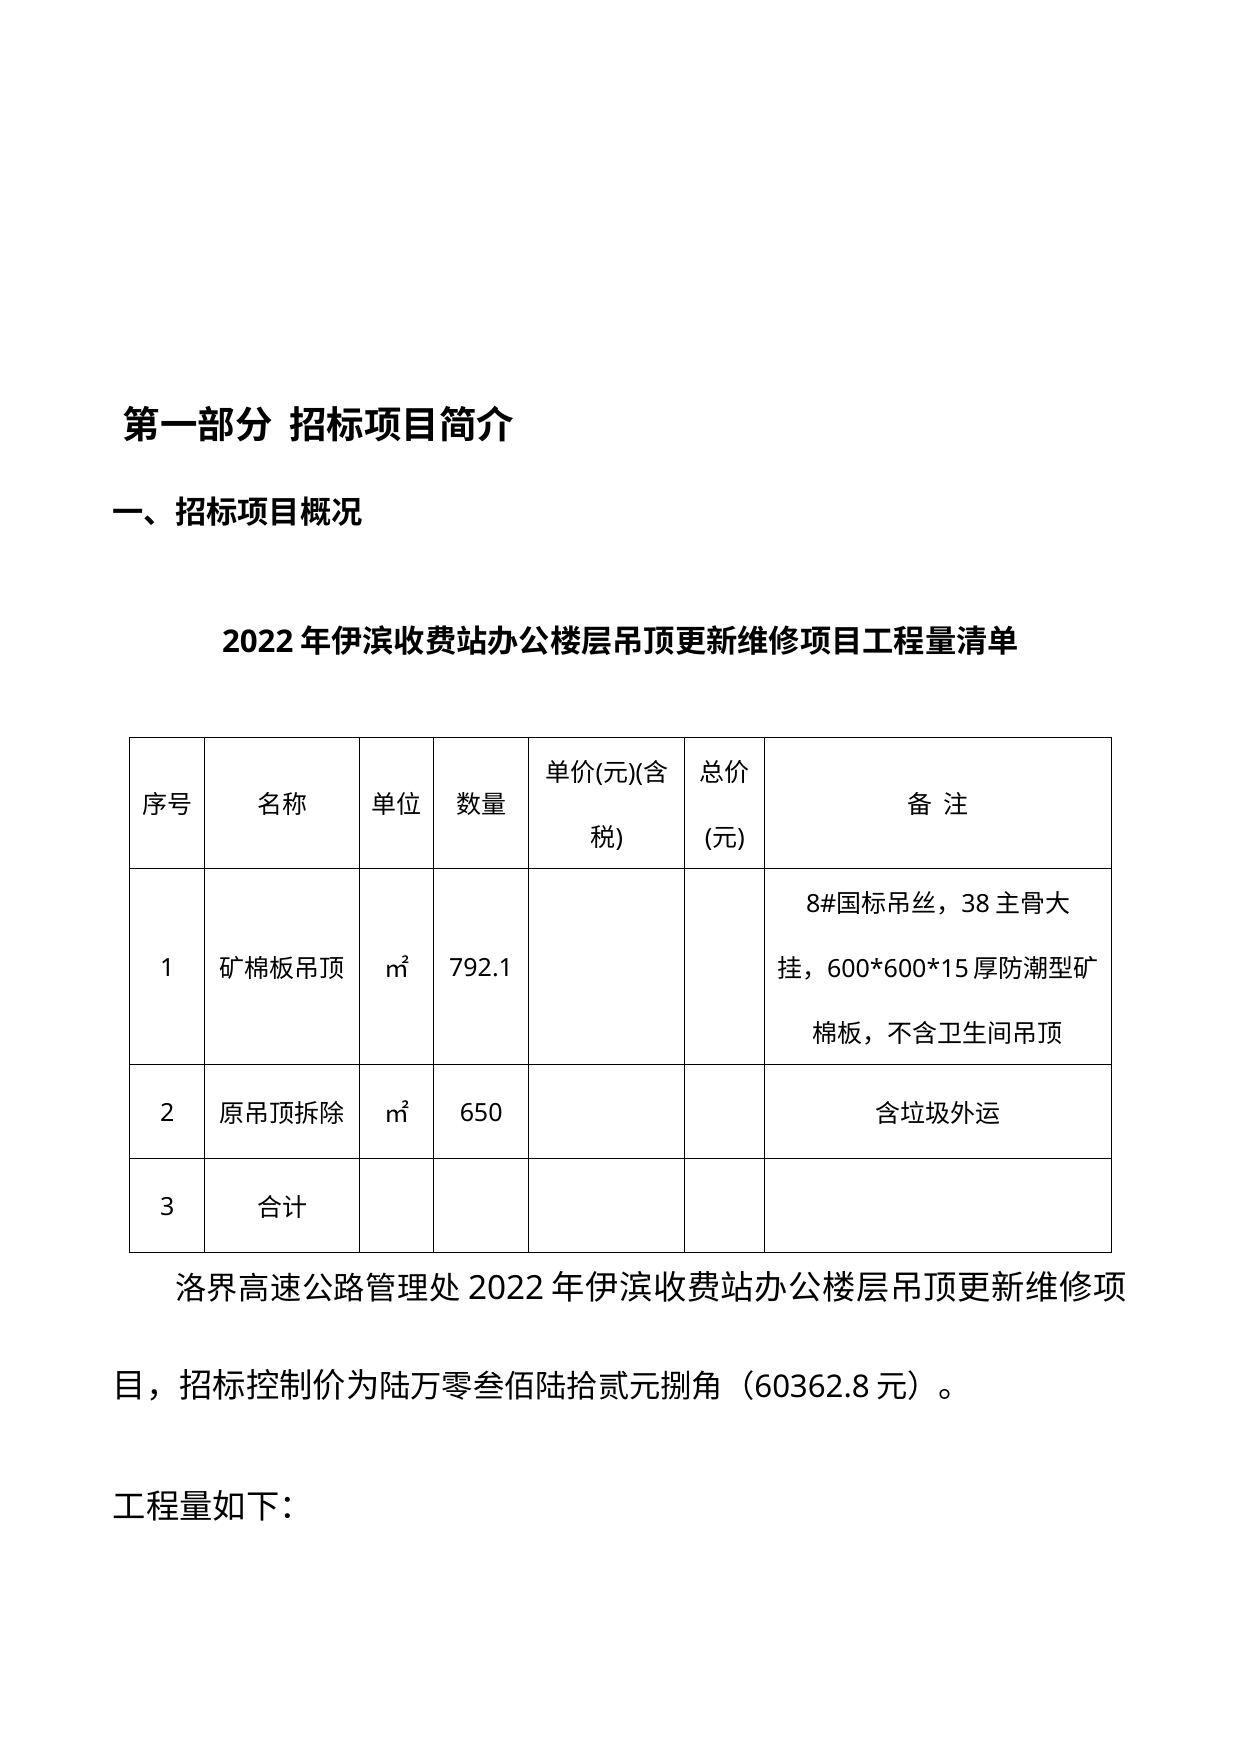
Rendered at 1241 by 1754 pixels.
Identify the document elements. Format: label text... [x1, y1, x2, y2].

table_header 2022年伊滨收费站办公楼层吊顶更新维修项目工程量清单 [129, 566, 1111, 737]
table_cell [360, 1159, 433, 1252]
table_cell [765, 1159, 1111, 1252]
table_cell ㎡ [360, 869, 433, 1064]
text 一、招标项目概况 [112, 487, 1128, 532]
table_cell [685, 869, 764, 1064]
table_cell 原吊顶拆除 [205, 1065, 359, 1158]
table_cell 合计 [205, 1159, 359, 1252]
table_cell [529, 1065, 684, 1158]
table_cell 单位 [360, 738, 433, 868]
table_cell [529, 1159, 684, 1252]
table_cell 序号 [130, 738, 204, 868]
table_cell 792.1 [434, 869, 528, 1064]
table_cell 含垃圾外运 [765, 1065, 1111, 1158]
text 第一部分 招标项目简介 [112, 389, 1128, 454]
table_cell [685, 1159, 764, 1252]
table_cell ㎡ [360, 1065, 433, 1158]
table_cell 单价(元)(含税) [529, 738, 684, 868]
table_cell 名称 [205, 738, 359, 868]
table_cell 650 [434, 1065, 528, 1158]
table_cell 总价(元) [685, 738, 764, 868]
table_cell 2 [130, 1065, 204, 1158]
table_cell 备 注 [765, 738, 1111, 868]
table_cell 1 [130, 869, 204, 1064]
table_cell 矿棉板吊顶 [205, 869, 359, 1064]
table_cell [434, 1159, 528, 1252]
table_cell [685, 1065, 764, 1158]
table_cell 8#国标吊丝，38主骨大挂，600*600*15厚防潮型矿棉板，不含卫生间吊顶 [765, 869, 1111, 1064]
table_cell 数量 [434, 738, 528, 868]
text 工程量如下： [112, 1472, 1128, 1537]
table_cell [529, 869, 684, 1064]
table_cell 3 [130, 1159, 204, 1252]
text 洛界高速公路管理处2022年伊滨收费站办公楼层吊顶更新维修项目，招标控制价为陆万零叁佰陆拾贰元捌角（60362.8元）。 [112, 1253, 1128, 1415]
